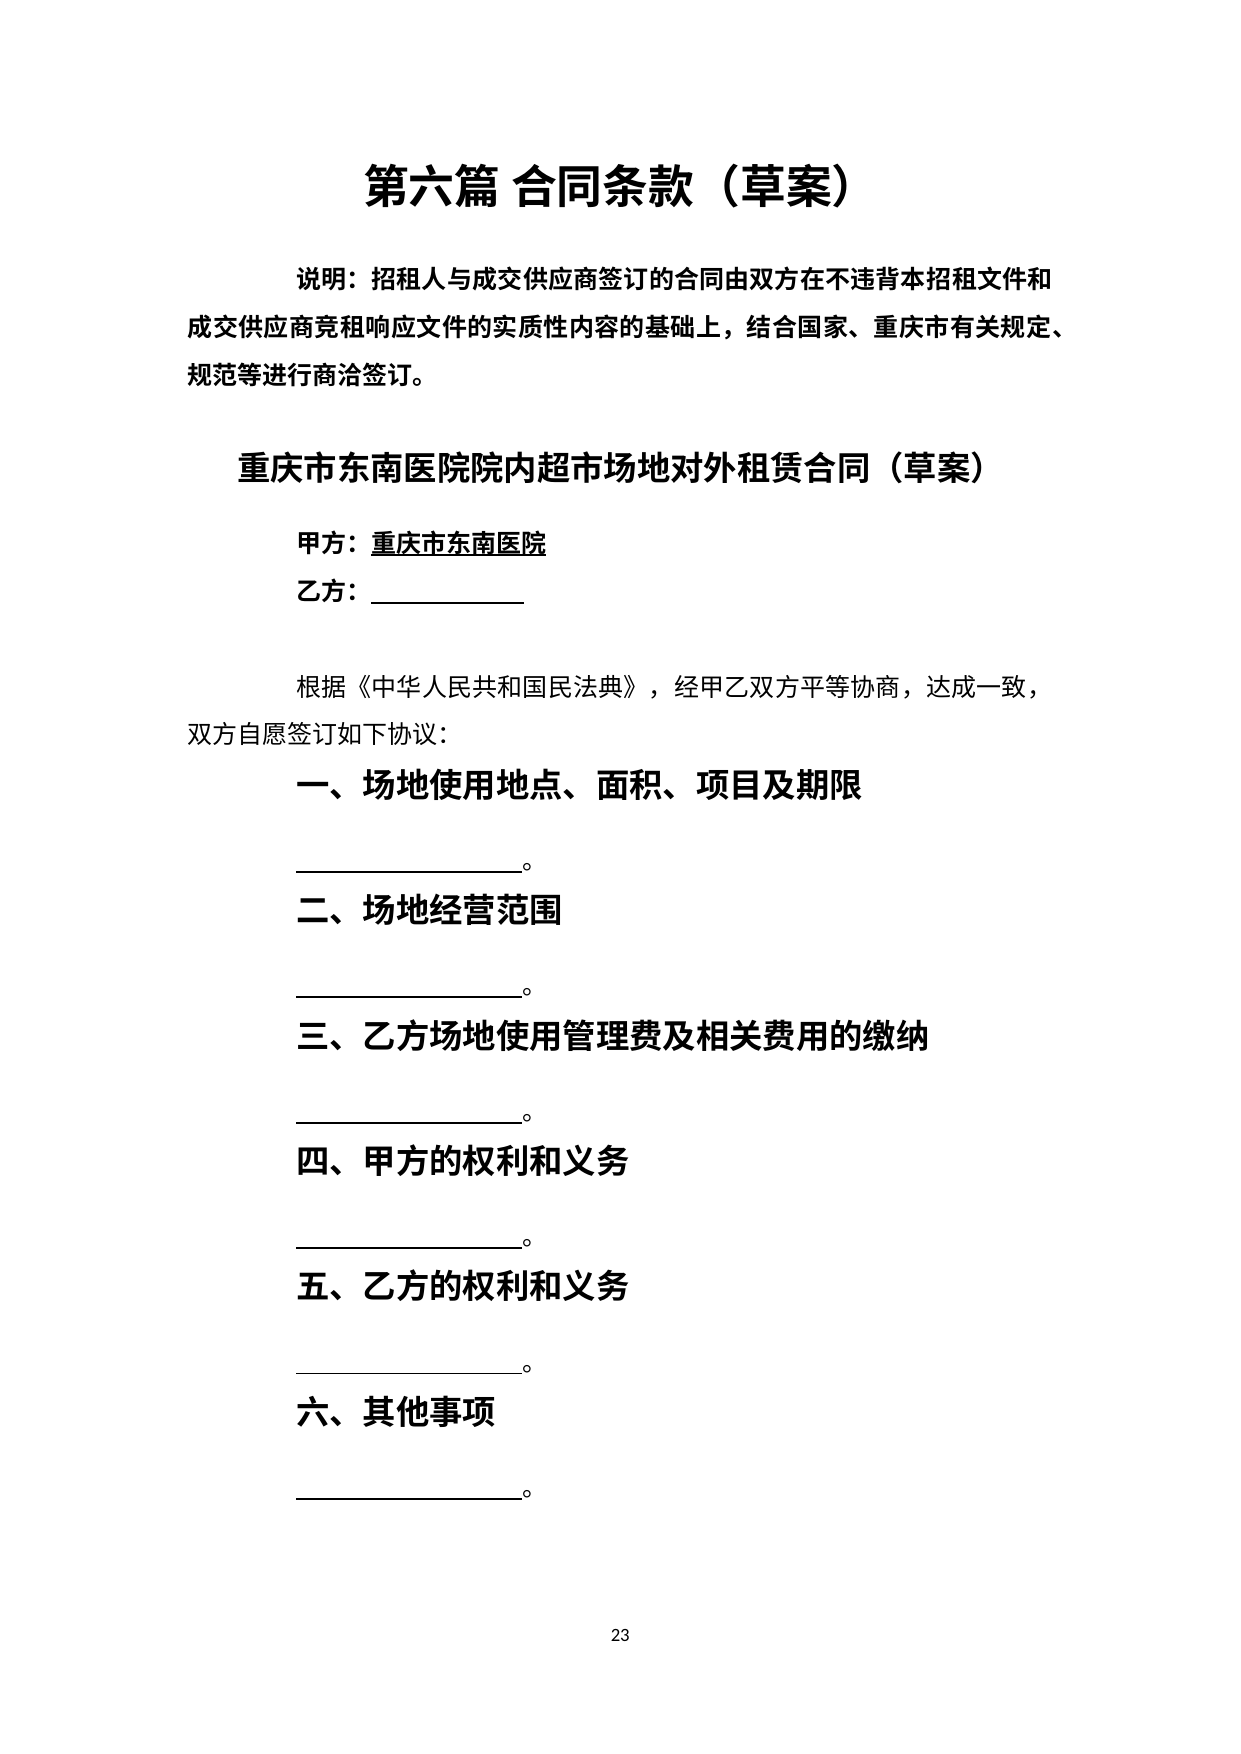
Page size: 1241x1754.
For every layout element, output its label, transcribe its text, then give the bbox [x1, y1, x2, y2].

subtitle 四、甲方的权利和义务 [187, 1135, 1053, 1183]
text 甲方：重庆市东南医院 [187, 514, 1053, 562]
text 。 [187, 1333, 1053, 1381]
subtitle 二、场地经营范围 [187, 884, 1053, 932]
subtitle 第六篇 合同条款（草案） [187, 150, 1053, 217]
subtitle 六、其他事项 [187, 1386, 1053, 1434]
text 。 [187, 1082, 1053, 1130]
subtitle 三、乙方场地使用管理费及相关费用的缴纳 [187, 1009, 1053, 1058]
text 。 [187, 831, 1053, 879]
text 。 [187, 1207, 1053, 1255]
subtitle 重庆市东南医院院内超市场地对外租赁合同（草案） [187, 442, 1053, 490]
text 。 [187, 956, 1053, 1004]
text 根据《中华人民共和国民法典》，经甲乙双方平等协商，达成一致，双方自愿签订如下协议： [187, 658, 1053, 753]
text 。 [187, 1458, 1053, 1506]
text 说明：招租人与成交供应商签订的合同由双方在不违背本招租文件和成交供应商竞租响应文件的实质性内容的基础上，结合国家、重庆市有关规定、规范等进行商洽签订。 [187, 250, 1053, 394]
subtitle 五、乙方的权利和义务 [187, 1260, 1053, 1308]
text 乙方： [187, 562, 1053, 610]
subtitle 一、场地使用地点、面积、项目及期限 [187, 759, 1053, 807]
